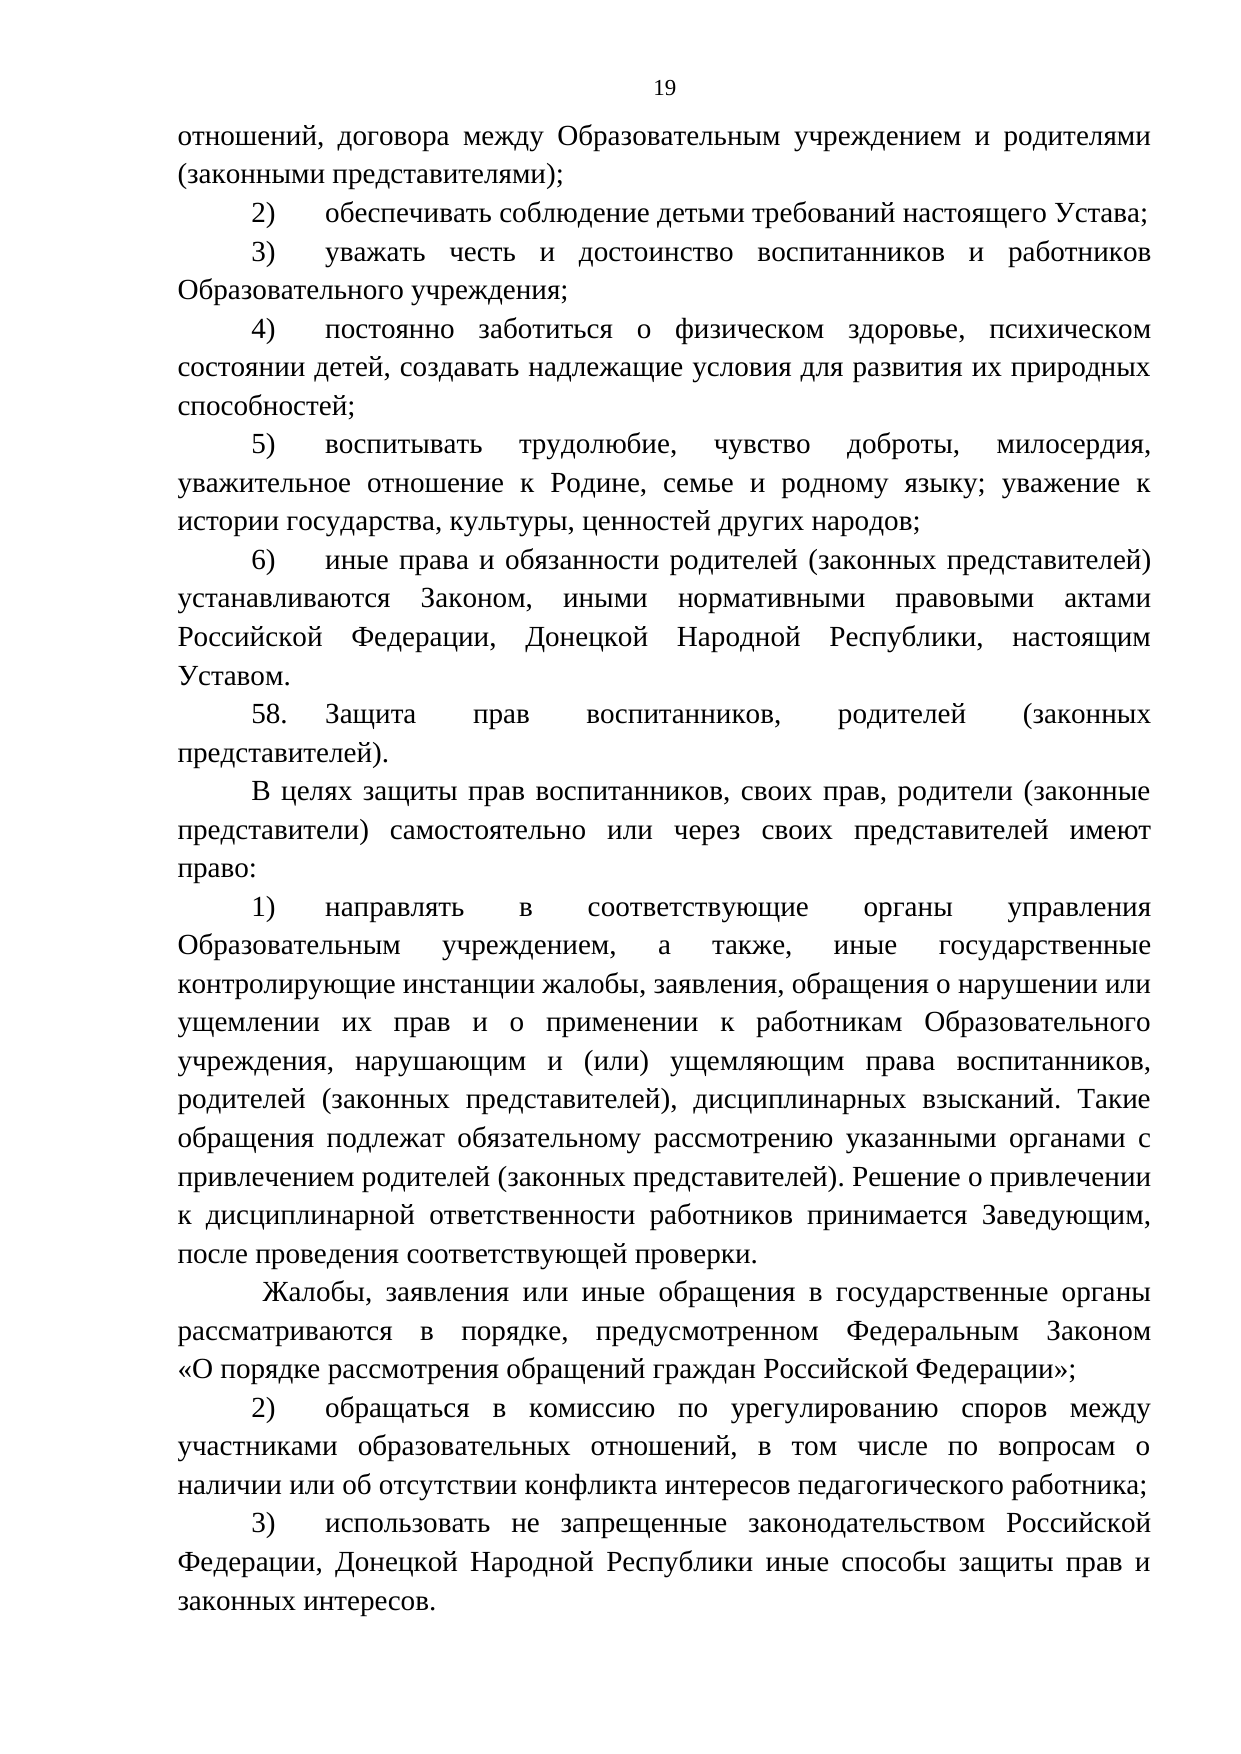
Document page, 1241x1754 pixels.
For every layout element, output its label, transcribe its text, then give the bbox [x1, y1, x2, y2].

list обращаться в комиссию по урегулированию споров между участниками образовательных отношений, в том числе по вопросам о наличии или об отсутствии конфликта интересов педагогического работника; [177, 1390, 1152, 1501]
list постоянно заботиться о физическом здоровье, психическом состоянии детей, создавать надлежащие условия для развития их природных способностей; [177, 311, 1152, 421]
list иные права и обязанности родителей (законных представителей) устанавливаются Законом, иными нормативными правовыми актами Российской Федерации, Донецкой Народной Республики, настоящим Уставом. [177, 542, 1152, 691]
list направлять в соответствующие органы управления Образовательным учреждением, а также, иные государственные контролирующие инстанции жалобы, заявления, обращения о нарушении или ущемлении их прав и о применении к работникам Образовательного учреждения, нарушающим и (или) ущемляющим права воспитанников, родителей (законных представителей), дисциплинарных взысканий. Такие обращения подлежат обязательному рассмотрению указанными органами с привлечением родителей (законных представителей). Решение о привлечении к дисциплинарной ответственности работников принимается Заведующим, после проведения соответствующей проверки. [177, 889, 1152, 1269]
list воспитывать трудолюбие, чувство доброты, милосердия, уважительное отношение к Родине, семье и родному языку; уважение к истории государства, культуры, ценностей других народов; [177, 426, 1152, 537]
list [177, 118, 1152, 190]
text В целях защиты прав воспитанников, своих прав, родители (законные представители) самостоятельно или через своих представителей имеют право: [177, 773, 1152, 884]
list Защита прав воспитанников, родителей (законных представителей). [177, 696, 1152, 768]
list использовать не запрещенные законодательством Российской Федерации, Донецкой Народной Республики иные способы защиты прав и законных интересов. [177, 1506, 1152, 1616]
text Жалобы, заявления или иные обращения в государственные органы рассматриваются в порядке, предусмотренном Федеральным Законом «О порядке рассмотрения обращений граждан Российской Федерации»; [177, 1274, 1152, 1385]
list обеспечивать соблюдение детьми требований настоящего Устава; [177, 195, 1152, 229]
list уважать честь и достоинство воспитанников и работников Образовательного учреждения; [177, 234, 1152, 306]
